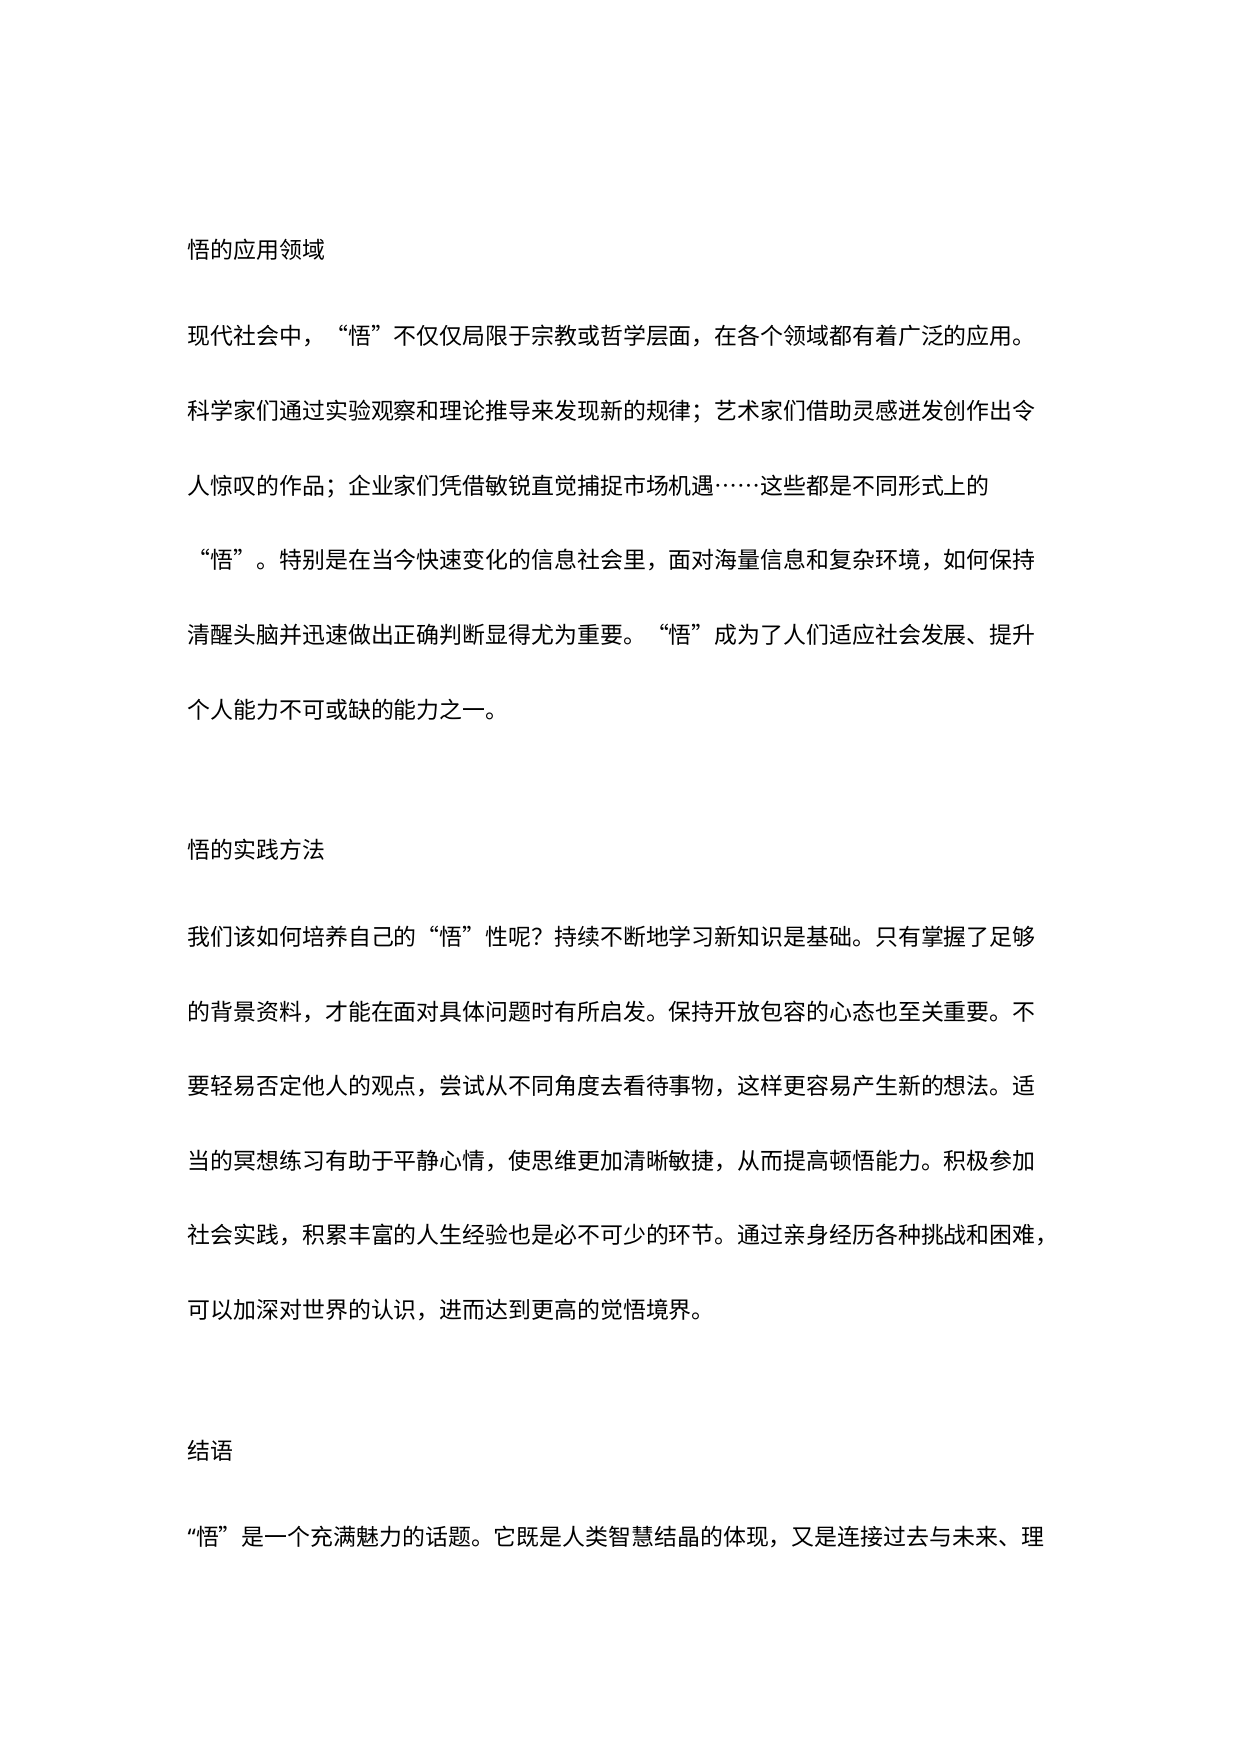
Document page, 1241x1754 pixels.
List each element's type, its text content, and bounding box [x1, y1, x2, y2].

text 结语 [187, 1417, 1053, 1482]
text 现代社会中，“悟”不仅仅局限于宗教或哲学层面，在各个领域都有着广泛的应用。科学家们通过实验观察和理论推导来发现新的规律；艺术家们借助灵感迸发创作出令人惊叹的作品；企业家们凭借敏锐直觉捕捉市场机遇……这些都是不同形式上的“悟”。特别是在当今快速变化的信息社会里，面对海量信息和复杂环境，如何保持清醒头脑并迅速做出正确判断显得尤为重要。“悟”成为了人们适应社会发展、提升个人能力不可或缺的能力之一。 [187, 302, 1053, 741]
text 悟的应用领域 [187, 216, 1053, 281]
text 悟的实践方法 [187, 816, 1053, 881]
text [187, 1503, 1053, 1568]
text 我们该如何培养自己的“悟”性呢？持续不断地学习新知识是基础。只有掌握了足够的背景资料，才能在面对具体问题时有所启发。保持开放包容的心态也至关重要。不要轻易否定他人的观点，尝试从不同角度去看待事物，这样更容易产生新的想法。适当的冥想练习有助于平静心情，使思维更加清晰敏捷，从而提高顿悟能力。积极参加社会实践，积累丰富的人生经验也是必不可少的环节。通过亲身经历各种挑战和困难，可以加深对世界的认识，进而达到更高的觉悟境界。 [187, 903, 1053, 1341]
